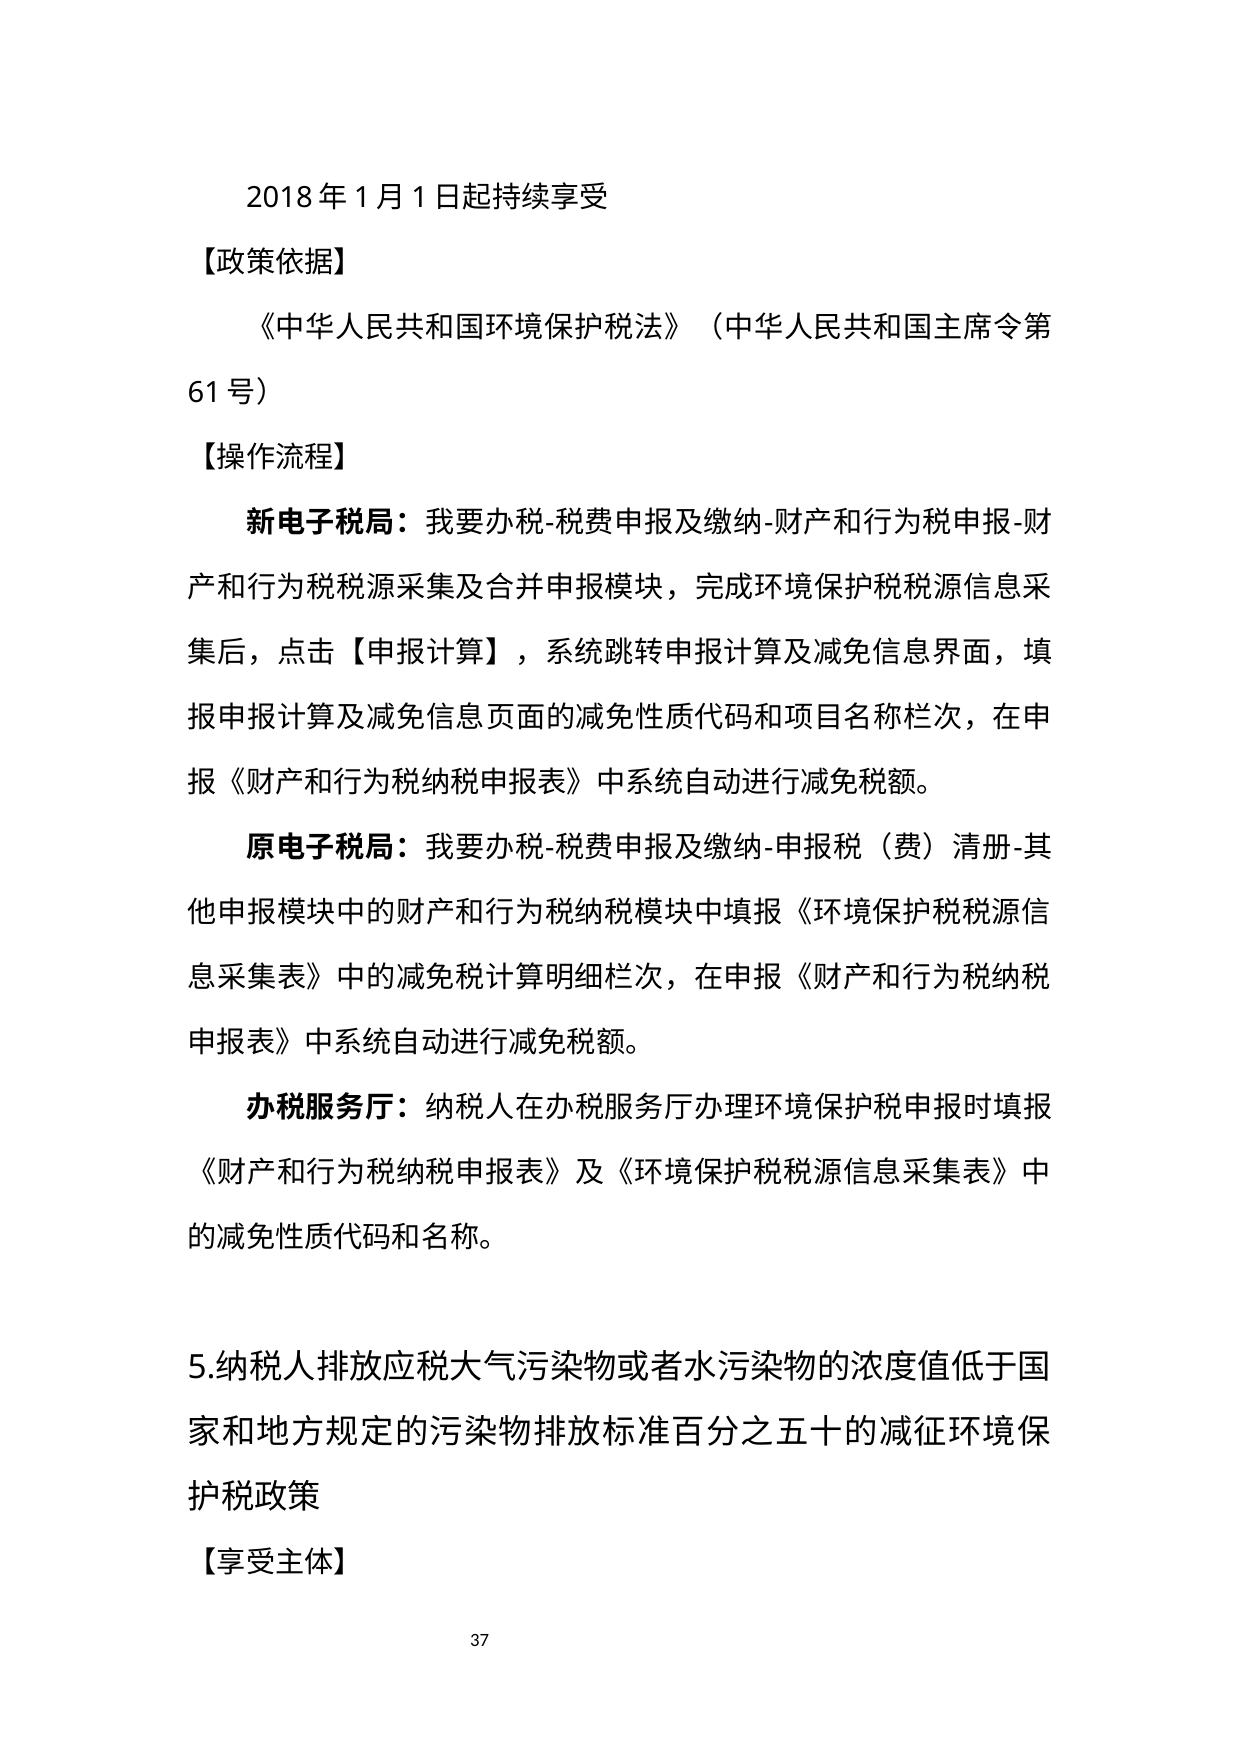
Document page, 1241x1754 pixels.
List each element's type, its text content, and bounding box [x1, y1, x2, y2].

text 新电子税局：我要办税-税费申报及缴纳-财产和行为税申报-财产和行为税税源采集及合并申报模块，完成环境保护税税源信息采集后，点击【申报计算】，系统跳转申报计算及减免信息界面，填报申报计算及减免信息页面的减免性质代码和项目名称栏次，在申报《财产和行为税纳税申报表》中系统自动进行减免税额。 [187, 487, 1053, 812]
text 《中华人民共和国环境保护税法》（中华人民共和国主席令第61号） [187, 292, 1053, 422]
text 2018年1月1日起持续享受 [187, 162, 1053, 227]
text 【享受主体】 [187, 1527, 1053, 1592]
text 办税服务厅：纳税人在办税服务厅办理环境保护税申报时填报《财产和行为税纳税申报表》及《环境保护税税源信息采集表》中的减免性质代码和名称。 [187, 1072, 1053, 1267]
text 【政策依据】 [187, 227, 1053, 292]
text 原电子税局：我要办税-税费申报及缴纳-申报税（费）清册-其他申报模块中的财产和行为税纳税模块中填报《环境保护税税源信息采集表》中的减免税计算明细栏次，在申报《财产和行为税纳税申报表》中系统自动进行减免税额。 [187, 812, 1053, 1072]
text 【操作流程】 [187, 422, 1053, 487]
subtitle 5.纳税人排放应税大气污染物或者水污染物的浓度值低于国家和地方规定的污染物排放标准百分之五十的减征环境保护税政策 [187, 1332, 1053, 1527]
